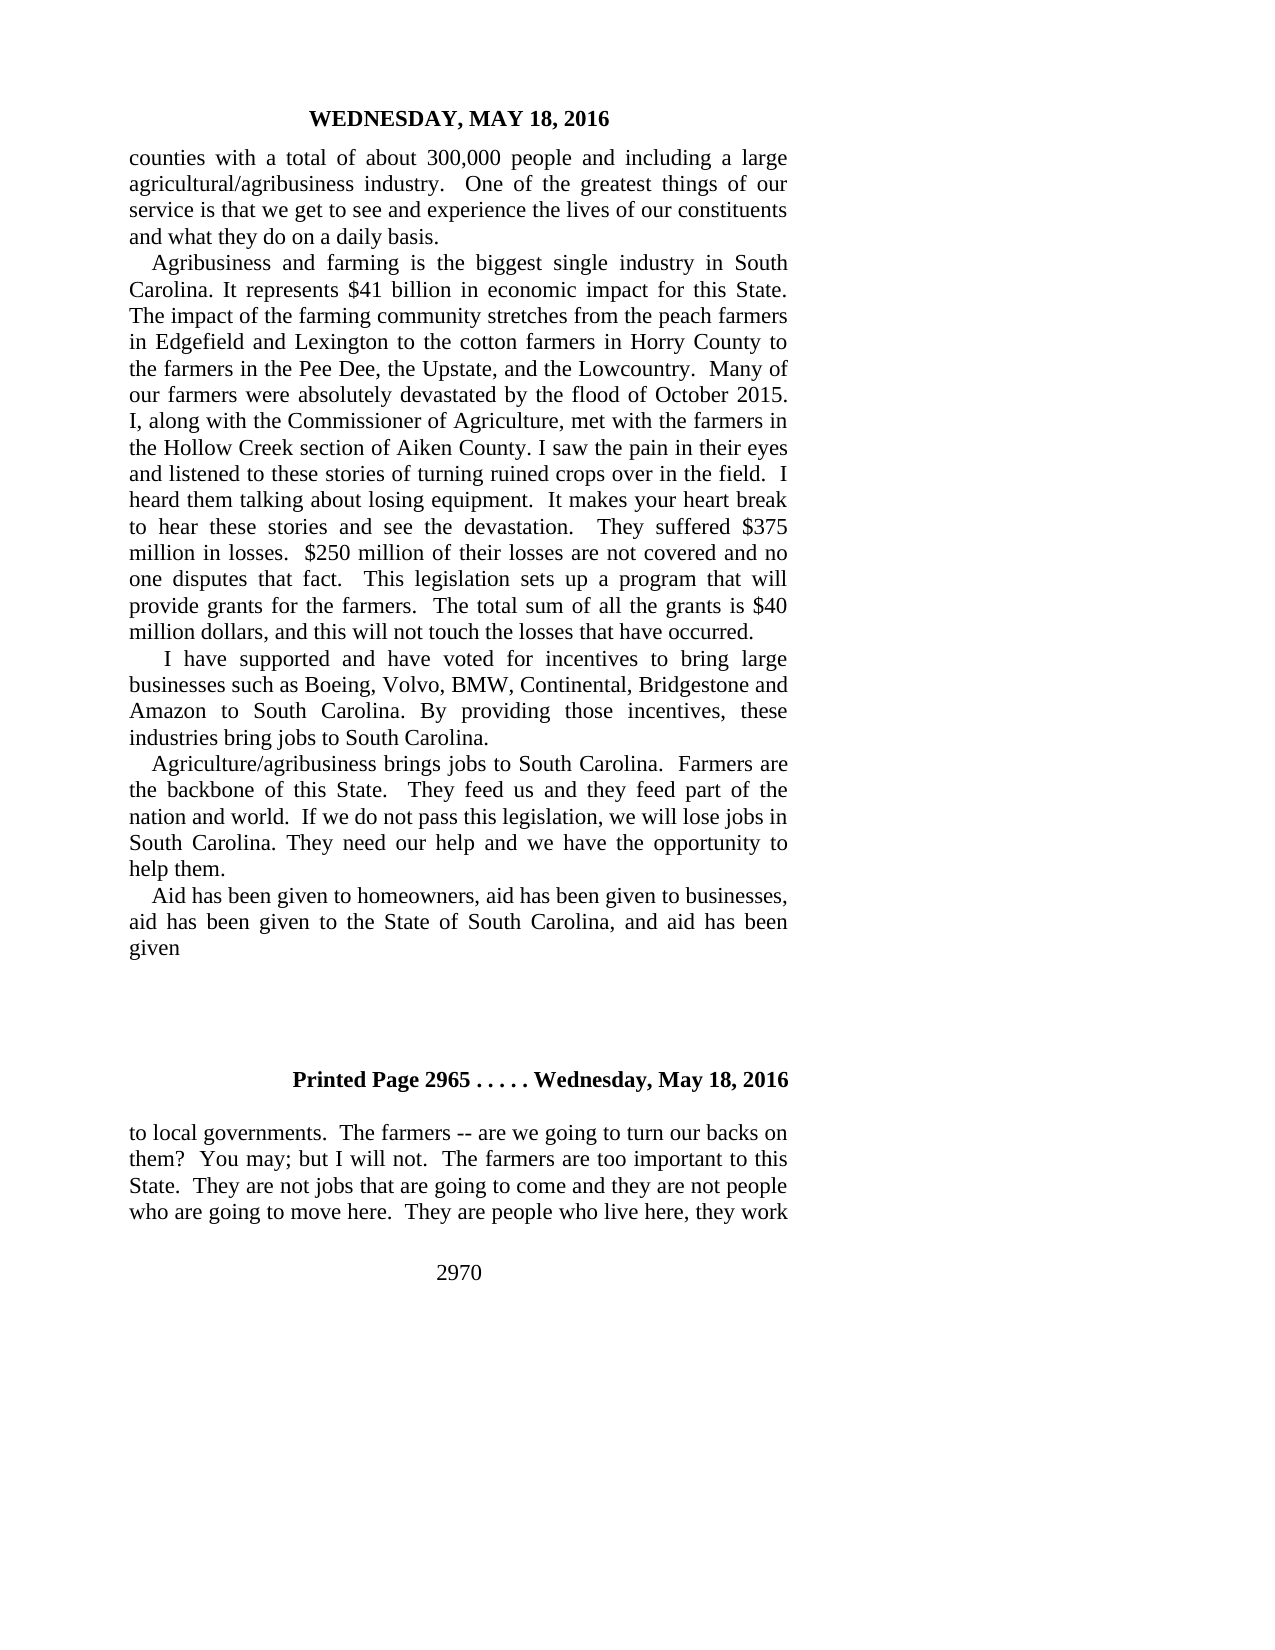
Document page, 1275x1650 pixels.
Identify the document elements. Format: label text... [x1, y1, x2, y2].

text Agriculture/agribusiness brings jobs to South Carolina. Farmers are the backbone of this State. They feed us and they feed part of the nation and world. If we do not pass this legislation, we will lose jobs in South Carolina. They need our help and we have the opportunity to help them. [129, 750, 789, 882]
text I have supported and have voted for incentives to bring large businesses such as Boeing, Volvo, BMW, Continental, Bridgestone and Amazon to South Carolina. By providing those incentives, these industries bring jobs to South Carolina. [129, 644, 789, 750]
text Printed Page 2965 . . . . . Wednesday, May 18, 2016 [129, 1066, 789, 1093]
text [129, 144, 789, 249]
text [129, 1119, 789, 1224]
text Agribusiness and farming is the biggest single industry in South Carolina. It represents $41 billion in economic impact for this State. The impact of the farming community stretches from the peach farmers in Edgefield and Lexington to the cotton farmers in Horry County to the farmers in the Pee Dee, the Upstate, and the Lowcountry. Many of our farmers were absolutely devastated by the flood of October 2015. I, along with the Commissioner of Agriculture, met with the farmers in the Hollow Creek section of Aiken County. I saw the pain in their eyes and listened to these stories of turning ruined crops over in the field. I heard them talking about losing equipment. It makes your heart break to hear these stories and see the devastation. They suffered $375 million in losses. $250 million of their losses are not covered and no one disputes that fact. This legislation sets up a program that will provide grants for the farmers. The total sum of all the grants is $40 million dollars, and this will not touch the losses that have occurred. [129, 249, 789, 644]
text Aid has been given to homeowners, aid has been given to businesses, aid has been given to the State of South Carolina, and aid has been given [129, 882, 789, 961]
